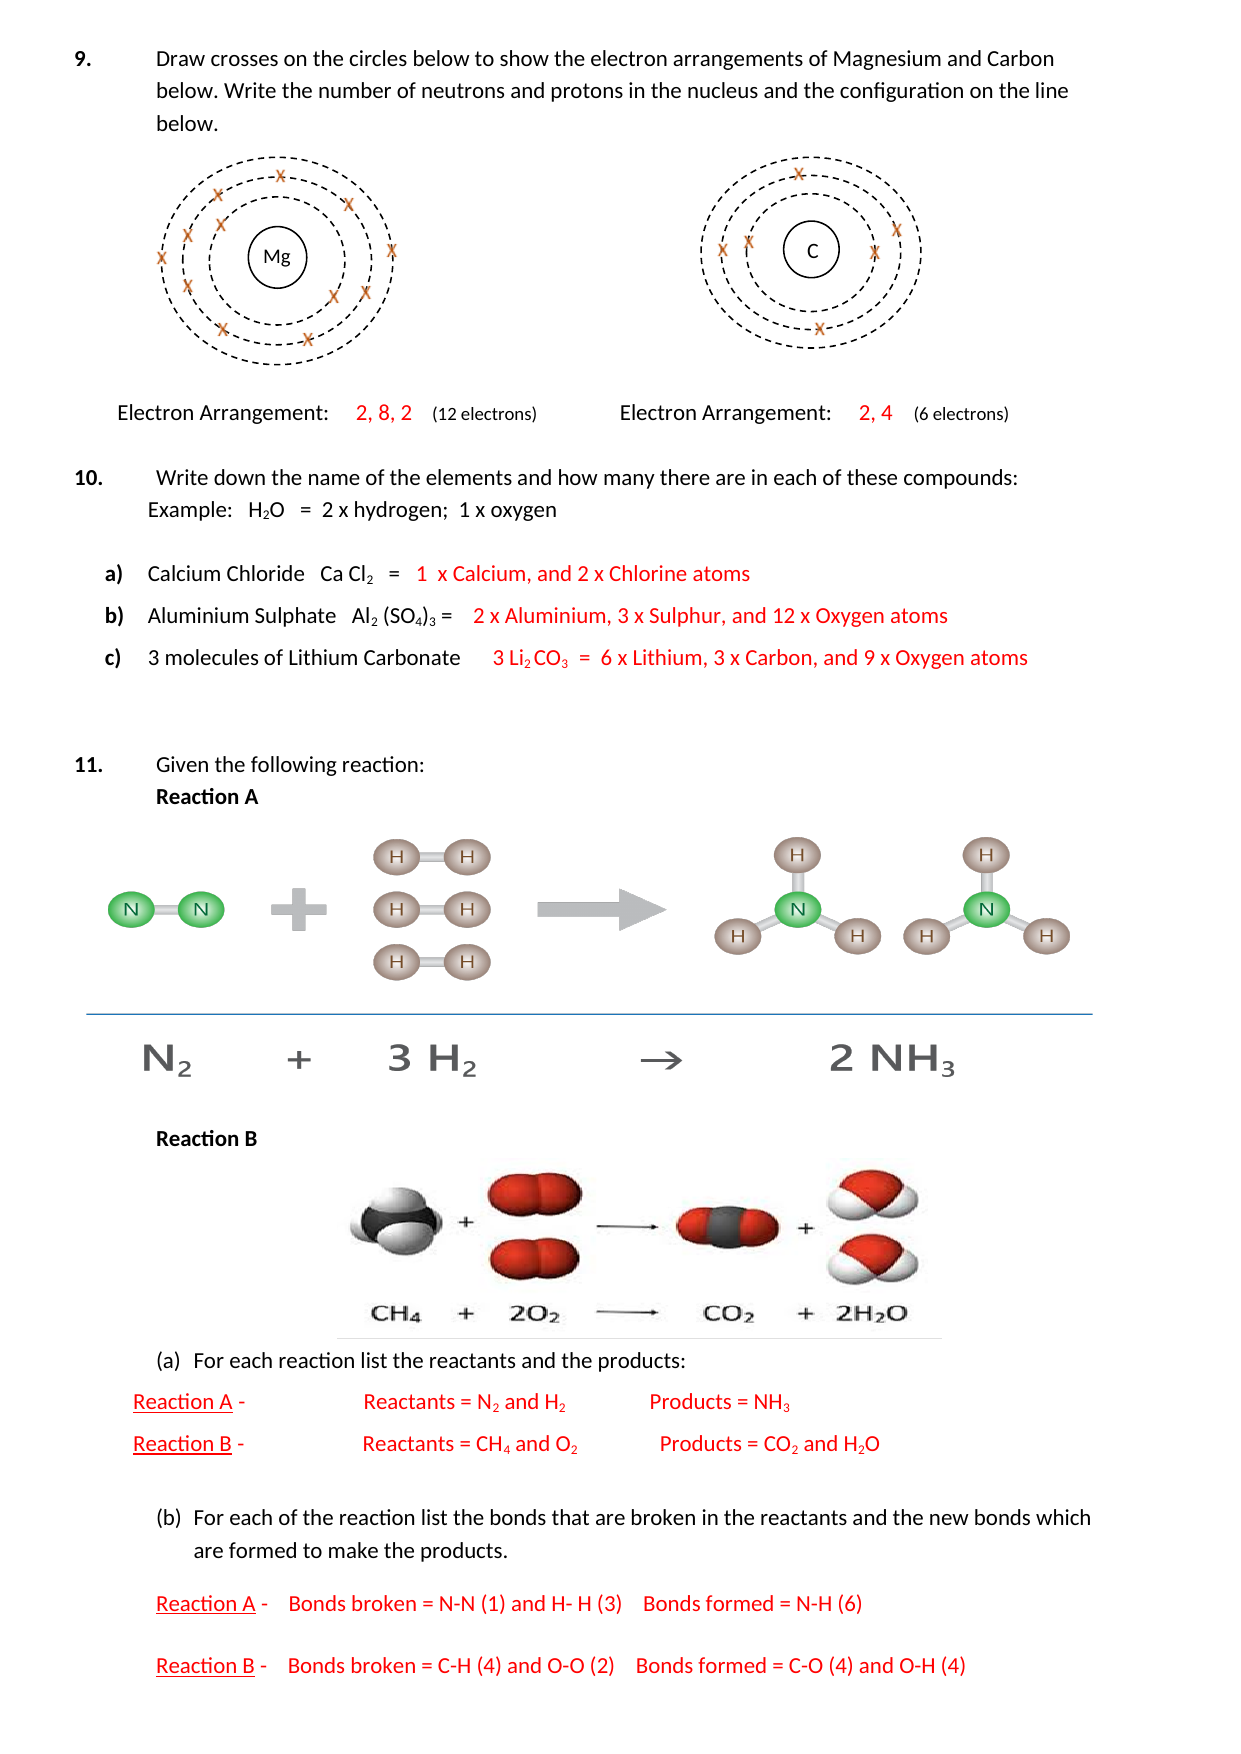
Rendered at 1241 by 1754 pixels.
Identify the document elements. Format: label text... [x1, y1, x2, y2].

list Given the following reaction: [74, 750, 1122, 778]
text Reaction B - Bonds broken = C-H (4) and O-O (2) Bonds formed = C-O (4) and O-H (4) [156, 1652, 1122, 1679]
list Electron Arrangement: 2, 8, 2 (12 electrons) Electron Arrangement: 2, 4 (6 electrons) [117, 398, 1122, 426]
list Calcium Chloride Ca Cl2 = 1 x Calcium, and 2 x Chlorine atoms [104, 559, 1122, 587]
list Reaction A - Reactants = N2 and H2 Products = NH3 [133, 1387, 1122, 1415]
picture [337, 1158, 944, 1339]
list Aluminium Sulphate Al2 (SO4)3 = 2 x Aluminium, 3 x Sulphur, and 12 x Oxygen atoms [104, 601, 1122, 629]
list Reaction B [156, 1124, 1122, 1153]
list Reaction B - Reactants = CH4 and O2 Products = CO2 and H2O [133, 1429, 1122, 1457]
list Draw crosses on the circles below to show the electron arrangements of Magnesium and Carbon below. Write the number of neutrons and protons in the nucleus and the configuration on the line below. [74, 44, 1122, 137]
list Example: H2O = 2 x hydrogen; 1 x oxygen [148, 495, 1122, 523]
picture [86, 830, 1093, 1084]
list 3 molecules of Lithium Carbonate 3 Li2 CO3 = 6 x Lithium, 3 x Carbon, and 9 x Oxygen atoms [104, 643, 1122, 671]
text Reaction A - Bonds broken = N-N (1) and H- H (3) Bonds formed = N-H (6) [156, 1589, 1122, 1617]
list Reaction A [156, 782, 1122, 810]
list For each of the reaction list the bonds that are broken in the reactants and the new bonds which are formed to make the products. [156, 1503, 1122, 1564]
list Write down the name of the elements and how many there are in each of these compounds: [74, 463, 1122, 491]
